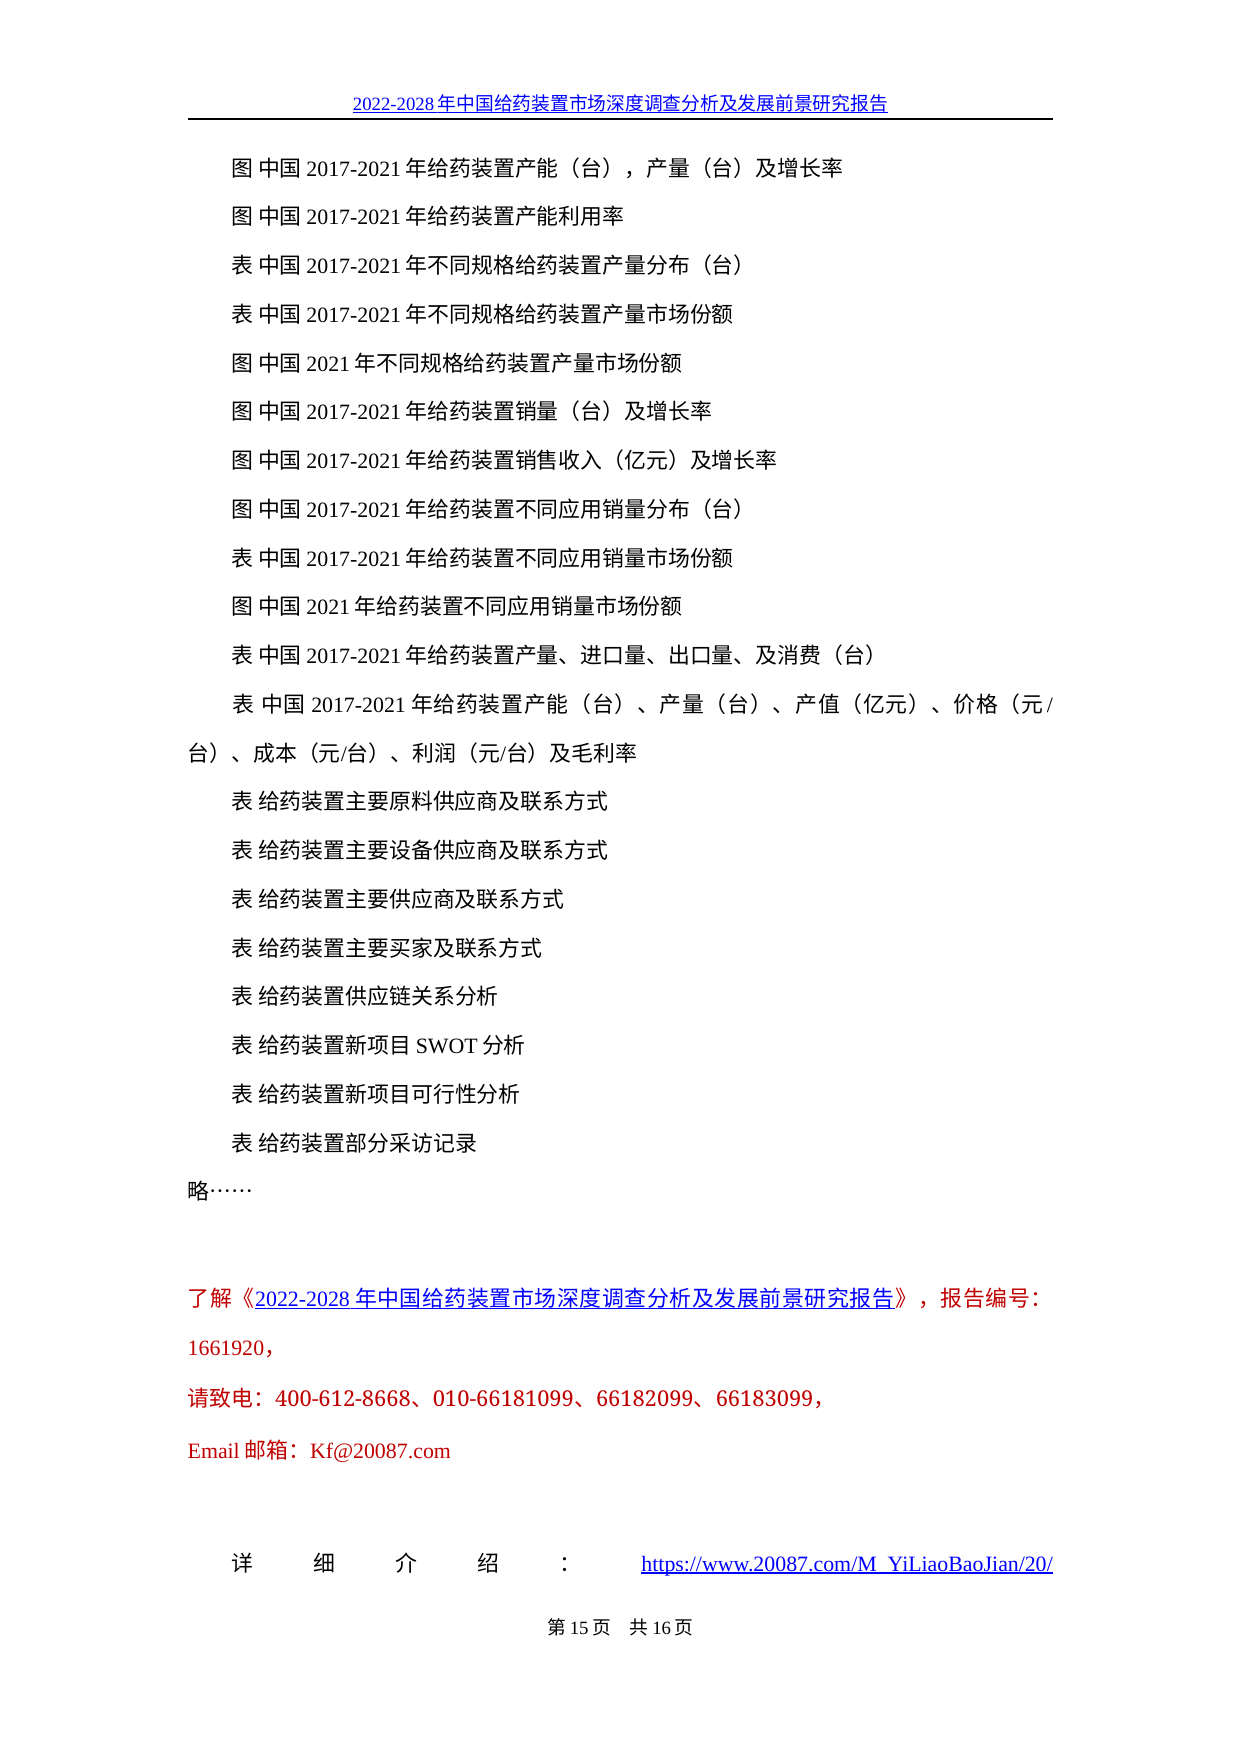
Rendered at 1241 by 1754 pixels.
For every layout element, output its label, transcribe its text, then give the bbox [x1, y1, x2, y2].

text 请致电：400-612-8668、010-66181099、66182099、66183099， [187, 1381, 1053, 1413]
text Email邮箱：Kf@20087.com [187, 1432, 1053, 1465]
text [187, 1545, 1053, 1578]
text 了解《2022-2028年中国给药装置市场深度调查分析及发展前景研究报告》，报告编号：1661920， [187, 1280, 1053, 1362]
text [187, 150, 1053, 1206]
